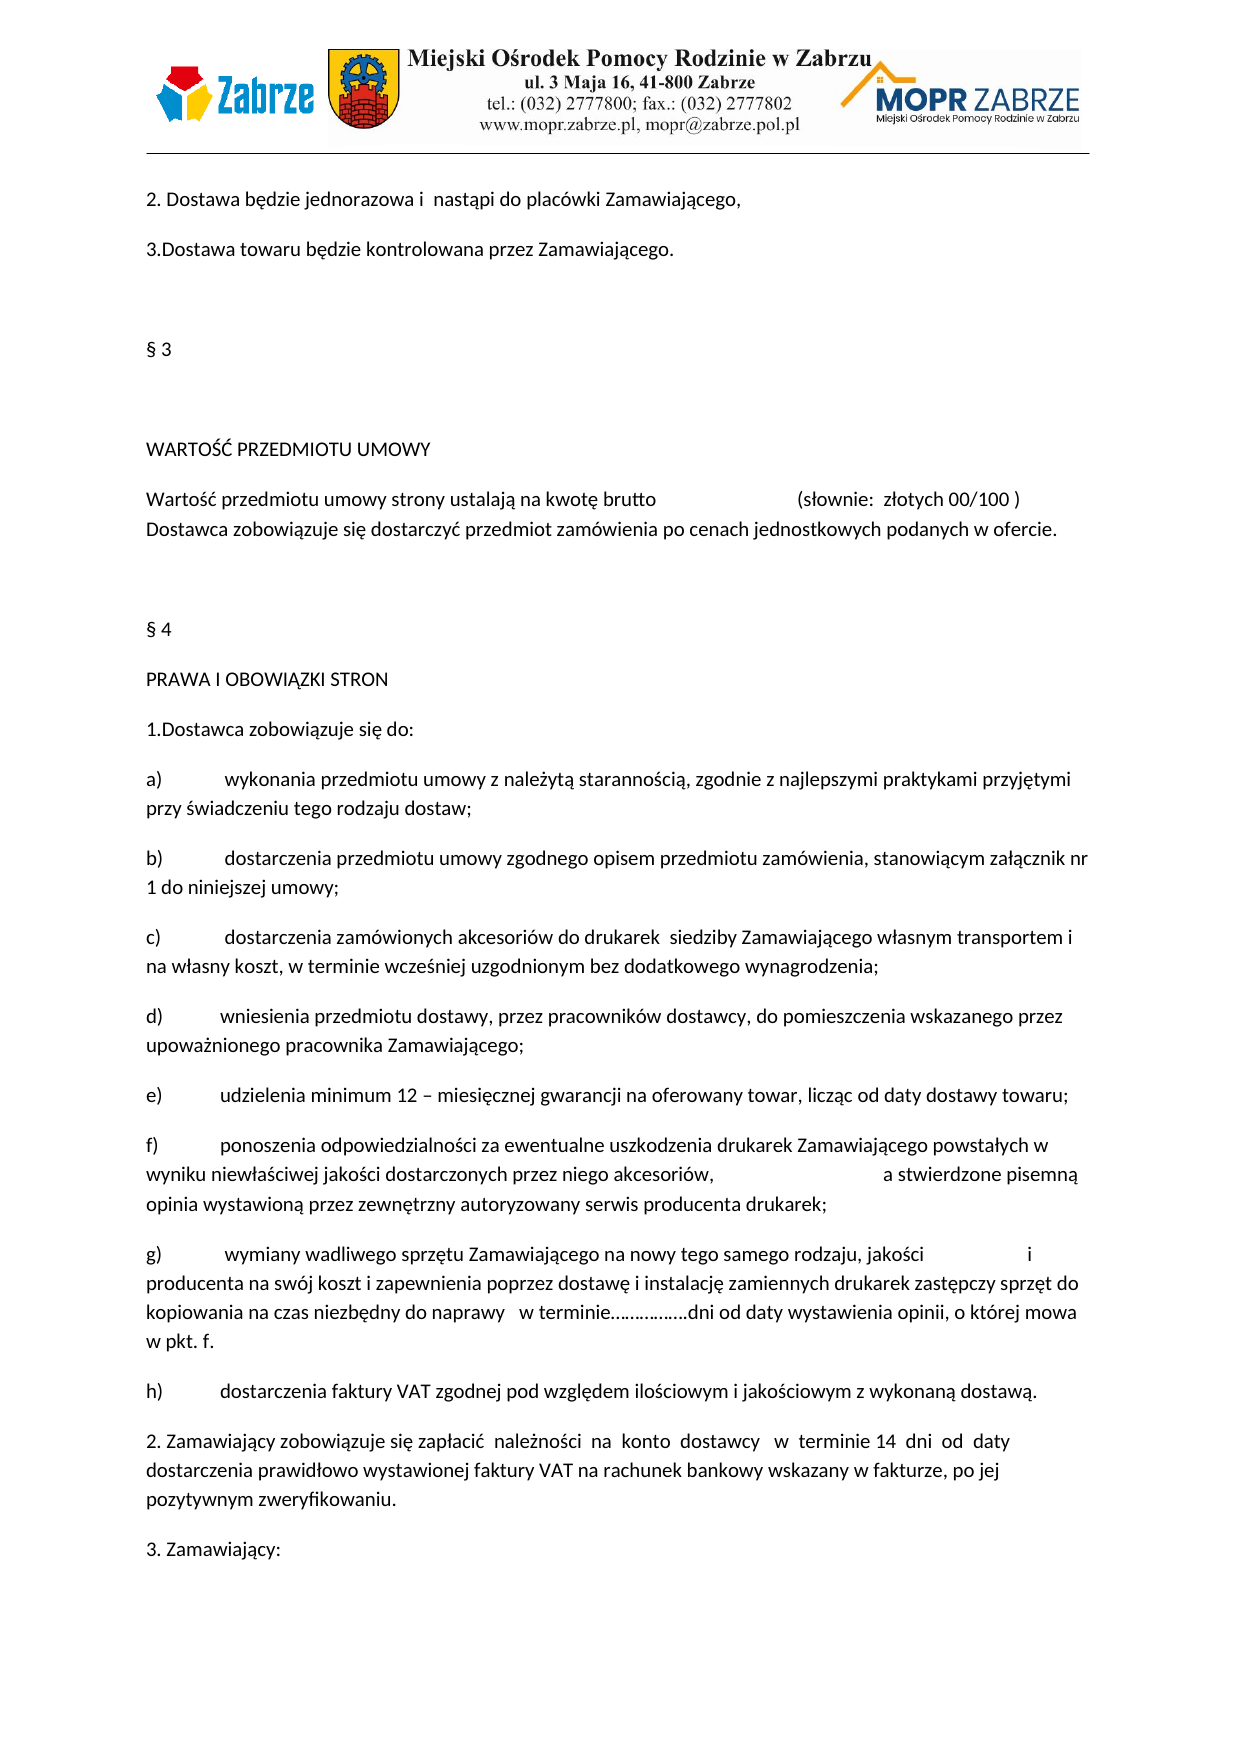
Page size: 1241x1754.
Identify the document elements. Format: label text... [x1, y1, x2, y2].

picture [145, 44, 1091, 158]
text b) dostarczenia przedmiotu umowy zgodnego opisem przedmiotu zamówienia, stanowiącym załącznik nr 1 do niniejszej umowy; [146, 845, 1092, 899]
text § 4 [146, 616, 1092, 641]
text 2. Dostawa będzie jednorazowa i nastąpi do placówki Zamawiającego, [146, 187, 1092, 212]
text h) dostarczenia faktury VAT zgodnej pod względem ilościowym i jakościowym z wykonaną dostawą. [146, 1378, 1092, 1404]
text f) ponoszenia odpowiedzialności za ewentualne uszkodzenia drukarek Zamawiającego powstałych w wyniku niewłaściwej jakości dostarczonych przez niego akcesoriów, a stwierdzone pisemną opinia wystawioną przez zewnętrzny autoryzowany serwis producenta drukarek; [146, 1132, 1092, 1216]
text d) wniesienia przedmiotu dostawy, przez pracowników dostawcy, do pomieszczenia wskazanego przez upoważnionego pracownika Zamawiającego; [146, 1003, 1092, 1058]
text 3.Dostawa towaru będzie kontrolowana przez Zamawiającego. [146, 237, 1092, 262]
text Wartość przedmiotu umowy strony ustalają na kwotę brutto (słownie: złotych 00/100 ) Dostawca zobowiązuje się dostarczyć przedmiot zamówienia po cenach jednostkowych podanych w ofercie. [146, 487, 1092, 541]
text a) wykonania przedmiotu umowy z należytą starannością, zgodnie z najlepszymi praktykami przyjętymi przy świadczeniu tego rodzaju dostaw; [146, 766, 1092, 820]
text c) dostarczenia zamówionych akcesoriów do drukarek siedziby Zamawiającego własnym transportem i na własny koszt, w terminie wcześniej uzgodnionym bez dodatkowego wynagrodzenia; [146, 924, 1092, 979]
text g) wymiany wadliwego sprzętu Zamawiającego na nowy tego samego rodzaju, jakości i producenta na swój koszt i zapewnienia poprzez dostawę i instalację zamiennych drukarek zastępczy sprzęt do kopiowania na czas niezbędny do naprawy w terminie…………….dni od daty wystawienia opinii, o której mowa w pkt. f. [146, 1241, 1092, 1354]
text 3. Zamawiający: [146, 1537, 1092, 1562]
text WARTOŚĆ PRZEDMIOTU UMOWY [146, 437, 1092, 462]
text 1.Dostawca zobowiązuje się do: [146, 716, 1092, 741]
text § 3 [146, 337, 1092, 362]
text PRAWA I OBOWIĄZKI STRON [146, 666, 1092, 691]
text e) udzielenia minimum 12 – miesięcznej gwarancji na oferowany towar, licząc od daty dostawy towaru; [146, 1082, 1092, 1108]
text 2. Zamawiający zobowiązuje się zapłacić należności na konto dostawcy w terminie 14 dni od daty dostarczenia prawidłowo wystawionej faktury VAT na rachunek bankowy wskazany w fakturze, po jej pozytywnym zweryfikowaniu. [146, 1428, 1092, 1512]
